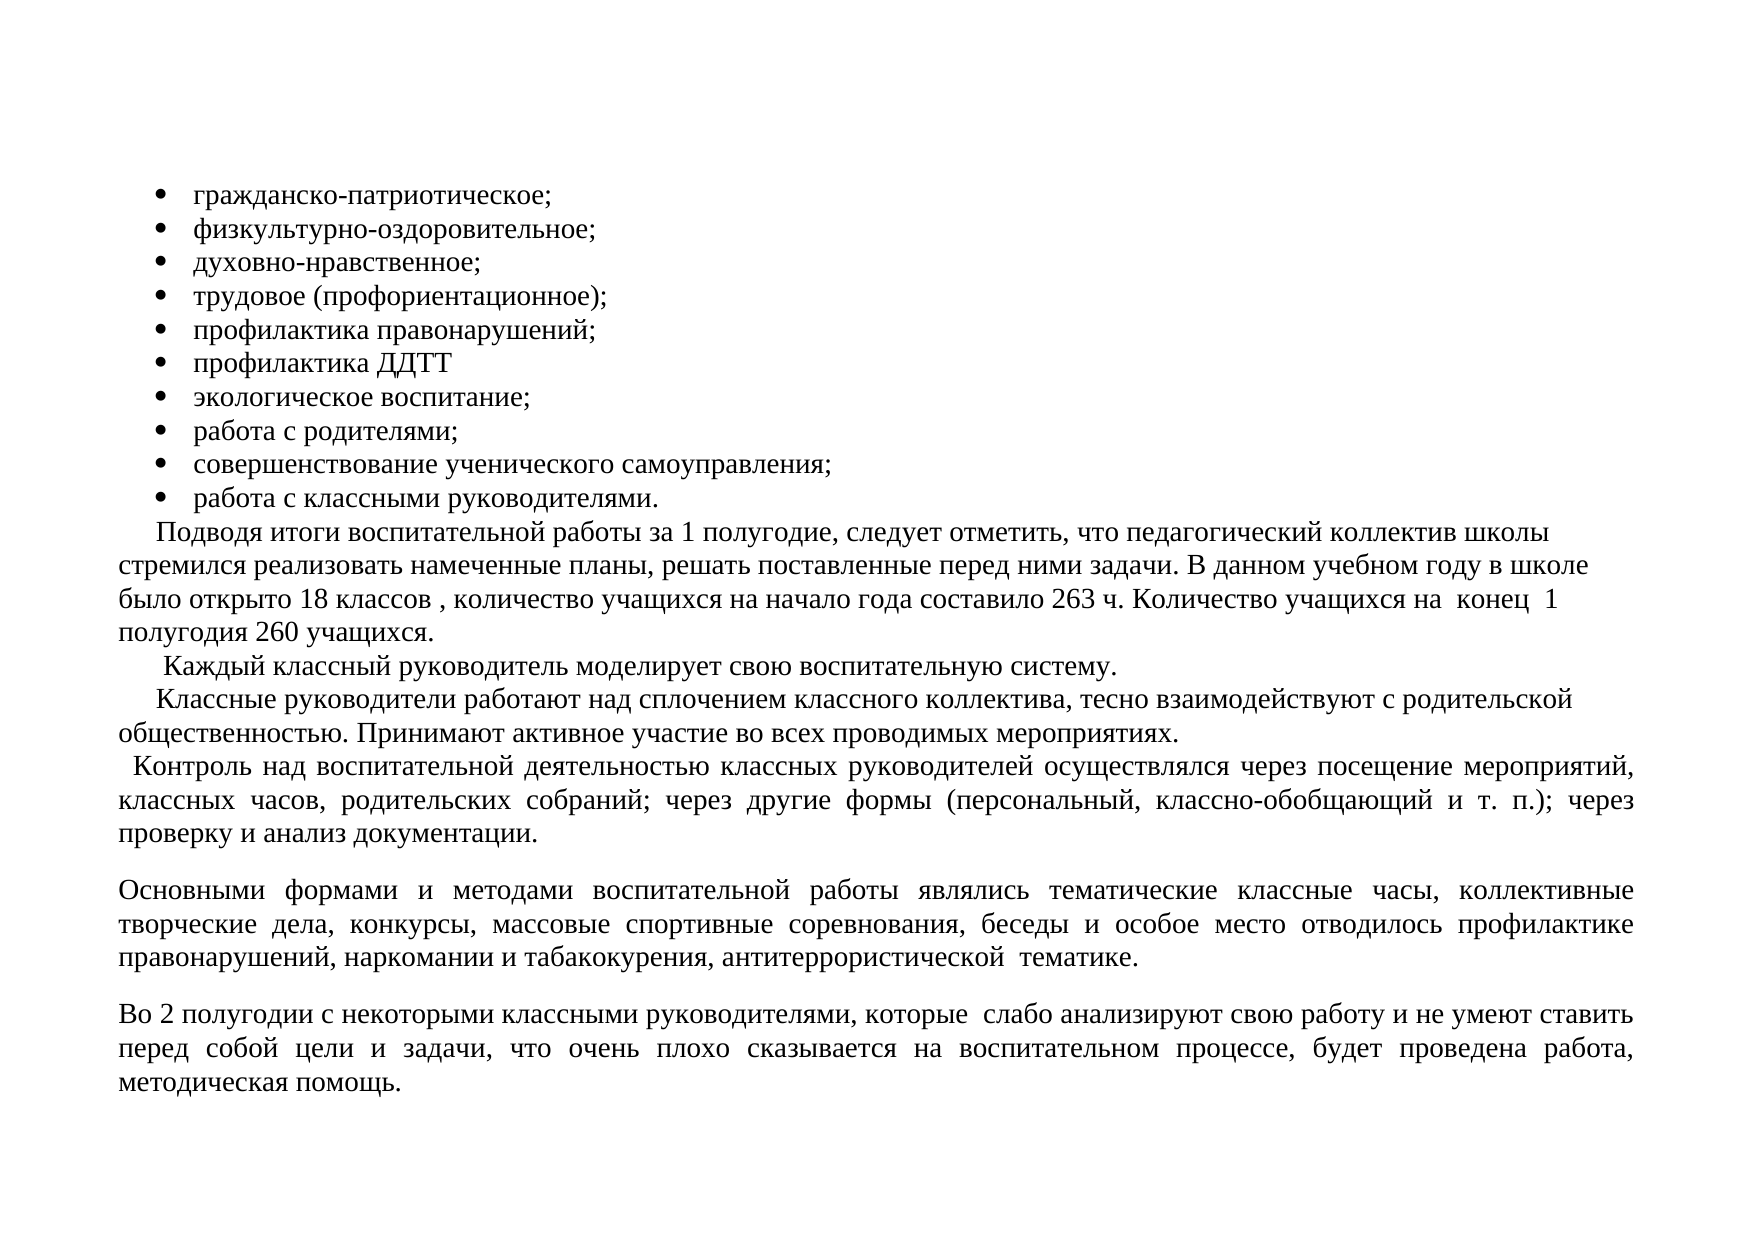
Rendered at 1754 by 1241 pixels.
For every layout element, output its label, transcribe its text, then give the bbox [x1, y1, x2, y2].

list работа с классными руководителями. [156, 480, 1636, 514]
text Основными формами и методами воспитательной работы являлись тематические классные часы, коллективные творческие дела, конкурсы, массовые спортивные соревнования, беседы и особое место отводилось профилактике правонарушений, наркомании и табакокурения, антитеррористической тематике. [118, 872, 1636, 973]
list совершенствование ученического самоуправления; [156, 446, 1636, 480]
list духовно-нравственное; [156, 244, 1636, 278]
list гражданско-патриотическое; [156, 177, 1636, 211]
text Контроль над воспитательной деятельностью классных руководителей осуществлялся через посещение мероприятий, классных часов, родительских собраний; через другие формы (персональный, классно-обобщающий и т. п.); через проверку и анализ документации. [118, 748, 1636, 849]
text Во 2 полугодии с некоторыми классными руководителями, которые слабо анализируют свою работу и не умеют ставить перед собой цели и задачи, что очень плохо сказывается на воспитательном процессе, будет проведена работа, методическая помощь. [118, 997, 1636, 1097]
list профилактика ДДТТ [156, 345, 1636, 379]
text Каждый классный руководитель моделирует свою воспитательную систему. [118, 648, 1636, 681]
list физкультурно-оздоровительное; [156, 211, 1636, 244]
list трудовое (профориентационное); [156, 278, 1636, 312]
list профилактика правонарушений; [156, 312, 1636, 345]
text Подводя итоги воспитательной работы за 1 полугодие, следует отметить, что педагогический коллектив школы стремился реализовать намеченные планы, решать поставленные перед ними задачи. В данном учебном году в школе было открыто 18 классов , количество учащихся на начало года составило 263 ч. Количество учащихся на конец 1 полугодия 260 учащихся. [118, 514, 1636, 648]
list экологическое воспитание; [156, 379, 1636, 413]
text Классные руководители работают над сплочением классного коллектива, тесно взаимодействуют с родительской общественностью. Принимают активное участие во всех проводимых мероприятиях. [118, 681, 1636, 748]
list работа с родителями; [156, 413, 1636, 446]
